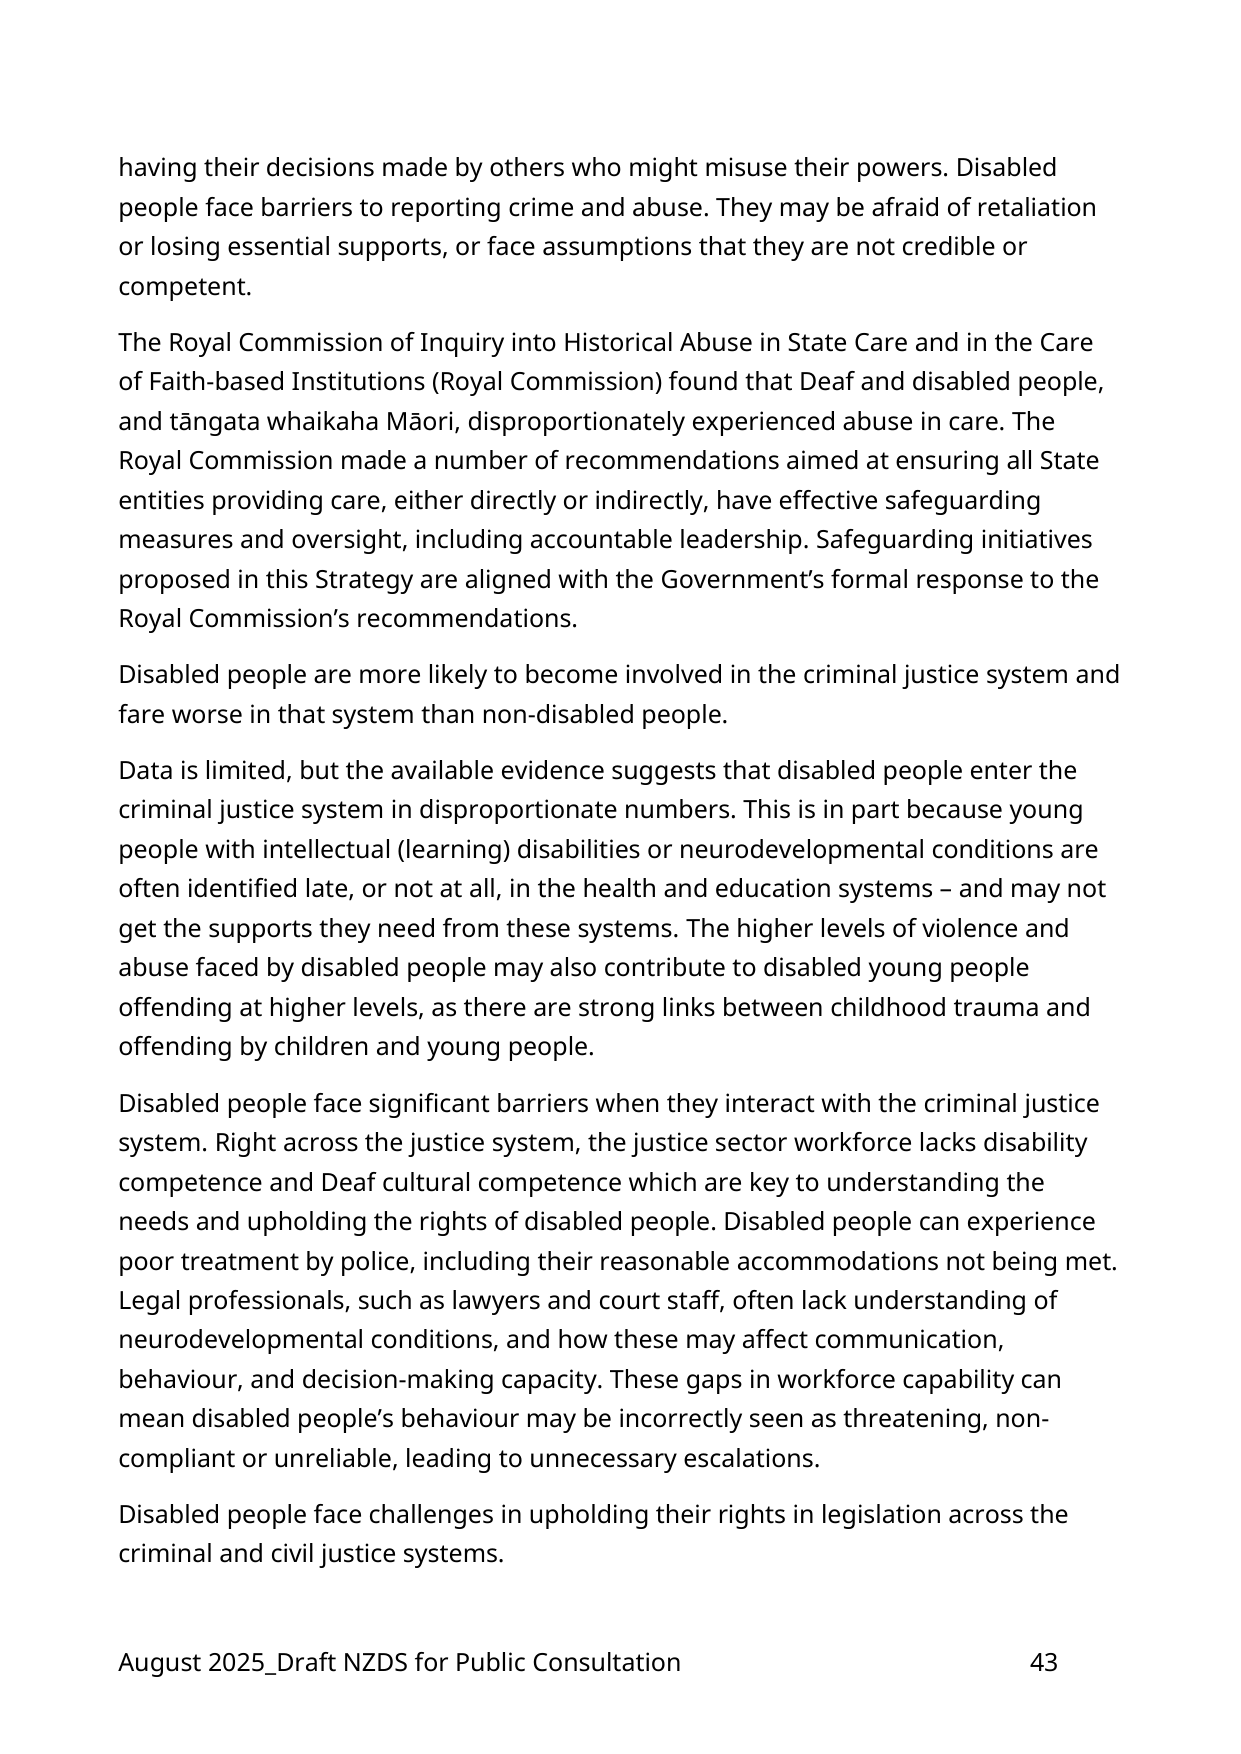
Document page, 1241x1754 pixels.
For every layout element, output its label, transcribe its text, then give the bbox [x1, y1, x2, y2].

text The Royal Commission of Inquiry into Historical Abuse in State Care and in the Care of Faith-based Institutions (Royal Commission) found that Deaf and disabled people, and tāngata whaikaha Māori, disproportionately experienced abuse in care. The Royal Commission made a number of recommendations aimed at ensuring all State entities providing care, either directly or indirectly, have effective safeguarding measures and oversight, including accountable leadership. Safeguarding initiatives proposed in this Strategy are aligned with the Government’s formal response to the Royal Commission’s recommendations. [118, 324, 1122, 635]
text Disabled people are more likely to become involved in the criminal justice system and fare worse in that system than non-disabled people. [118, 657, 1122, 731]
text Data is limited, but the available evidence suggests that disabled people enter the criminal justice system in disproportionate numbers. This is in part because young people with intellectual (learning) disabilities or neurodevelopmental conditions are often identified late, or not at all, in the health and education systems – and may not get the supports they need from these systems. The higher levels of violence and abuse faced by disabled people may also contribute to disabled young people offending at higher levels, as there are strong links between childhood trauma and offending by children and young people. [118, 753, 1122, 1063]
text Disabled people face significant barriers when they interact with the criminal justice system. Right across the justice system, the justice sector workforce lacks disability competence and Deaf cultural competence which are key to understanding the needs and upholding the rights of disabled people. Disabled people can experience poor treatment by police, including their reasonable accommodations not being met. Legal professionals, such as lawyers and court staff, often lack understanding of neurodevelopmental conditions, and how these may affect communication, behaviour, and decision-making capacity. These gaps in workforce capability can mean disabled people’s behaviour may be incorrectly seen as threatening, non-compliant or unreliable, leading to unnecessary escalations. [118, 1085, 1122, 1474]
text Disabled people face challenges in upholding their rights in legislation across the criminal and civil justice systems. [118, 1497, 1122, 1570]
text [118, 150, 1122, 302]
